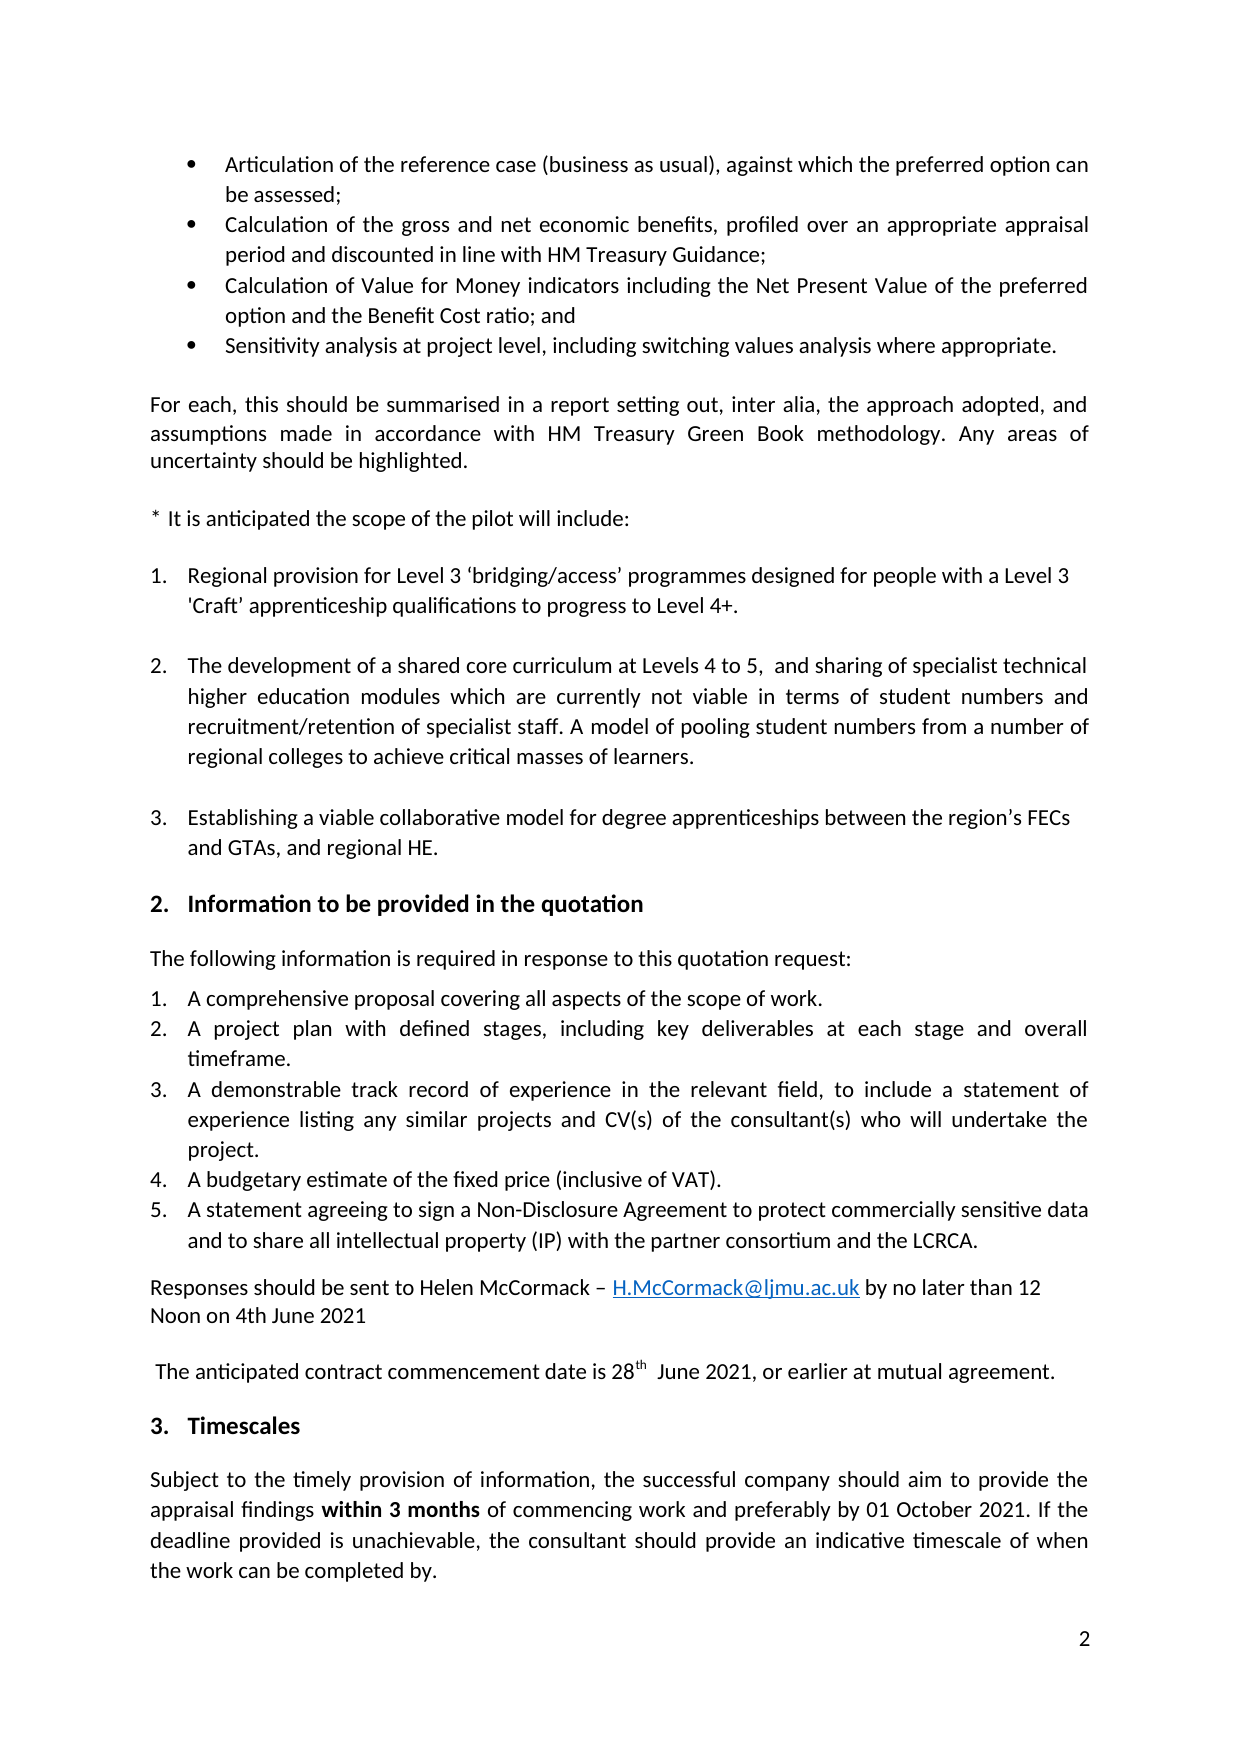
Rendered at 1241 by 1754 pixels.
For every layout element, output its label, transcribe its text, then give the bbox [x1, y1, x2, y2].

list Establishing a viable collaborative model for degree apprenticeships between the region’s FECs and GTAs, and regional HE. [150, 803, 1090, 861]
subtitle Information to be provided in the quotation [150, 888, 1090, 919]
list A budgetary estimate of the fixed price (inclusive of VAT). [150, 1165, 1090, 1193]
list A comprehensive proposal covering all aspects of the scope of work. [150, 984, 1090, 1012]
list Calculation of Value for Money indicators including the Net Present Value of the preferred option and the Benefit Cost ratio; and [187, 271, 1090, 329]
subtitle Timescales [150, 1410, 1090, 1440]
list Calculation of the gross and net economic benefits, profiled over an appropriate appraisal period and discounted in line with HM Treasury Guidance; [187, 210, 1090, 269]
text * It is anticipated the scope of the pilot will include: [150, 504, 1090, 532]
list Articulation of the reference case (business as usual), against which the preferred option can be assessed; [187, 150, 1090, 208]
list A statement agreeing to sign a Non-Disclosure Agreement to protect commercially sensitive data and to share all intellectual property (IP) with the partner consortium and the LCRCA. [150, 1196, 1090, 1254]
text Subject to the timely provision of information, the successful company should aim to provide the appraisal findings within 3 months of commencing work and preferably by 01 October 2021. If the deadline provided is unachievable, the consultant should provide an indicative timescale of when the work can be completed by. [150, 1465, 1090, 1584]
list A demonstrable track record of experience in the relevant field, to include a statement of experience listing any similar projects and CV(s) of the consultant(s) who will undertake the project. [150, 1075, 1090, 1163]
list Sensitivity analysis at project level, including switching values analysis where appropriate. [187, 331, 1090, 359]
text The following information is required in response to this quotation request: [150, 944, 1090, 972]
text Responses should be sent to Helen McCormack – H.McCormack@ljmu.ac.uk by no later than 12 Noon on 4th June 2021 [150, 1273, 1090, 1329]
list A project plan with defined stages, including key deliverables at each stage and overall timeframe. [150, 1014, 1090, 1073]
list Regional provision for Level 3 ‘bridging/access’ programmes designed for people with a Level 3 'Craft’ apprenticeship qualifications to progress to Level 4+. [150, 561, 1090, 619]
text For each, this should be summarised in a report setting out, inter alia, the approach adopted, and assumptions made in accordance with HM Treasury Green Book methodology. Any areas of uncertainty should be highlighted. [150, 391, 1090, 475]
list The development of a shared core curriculum at Levels 4 to 5, and sharing of specialist technical higher education modules which are currently not viable in terms of student numbers and recruitment/retention of specialist staff. A model of pooling student numbers from a number of regional colleges to achieve critical masses of learners. [150, 652, 1090, 770]
text The anticipated contract commencement date is 28th June 2021, or earlier at mutual agreement. [150, 1357, 1090, 1385]
